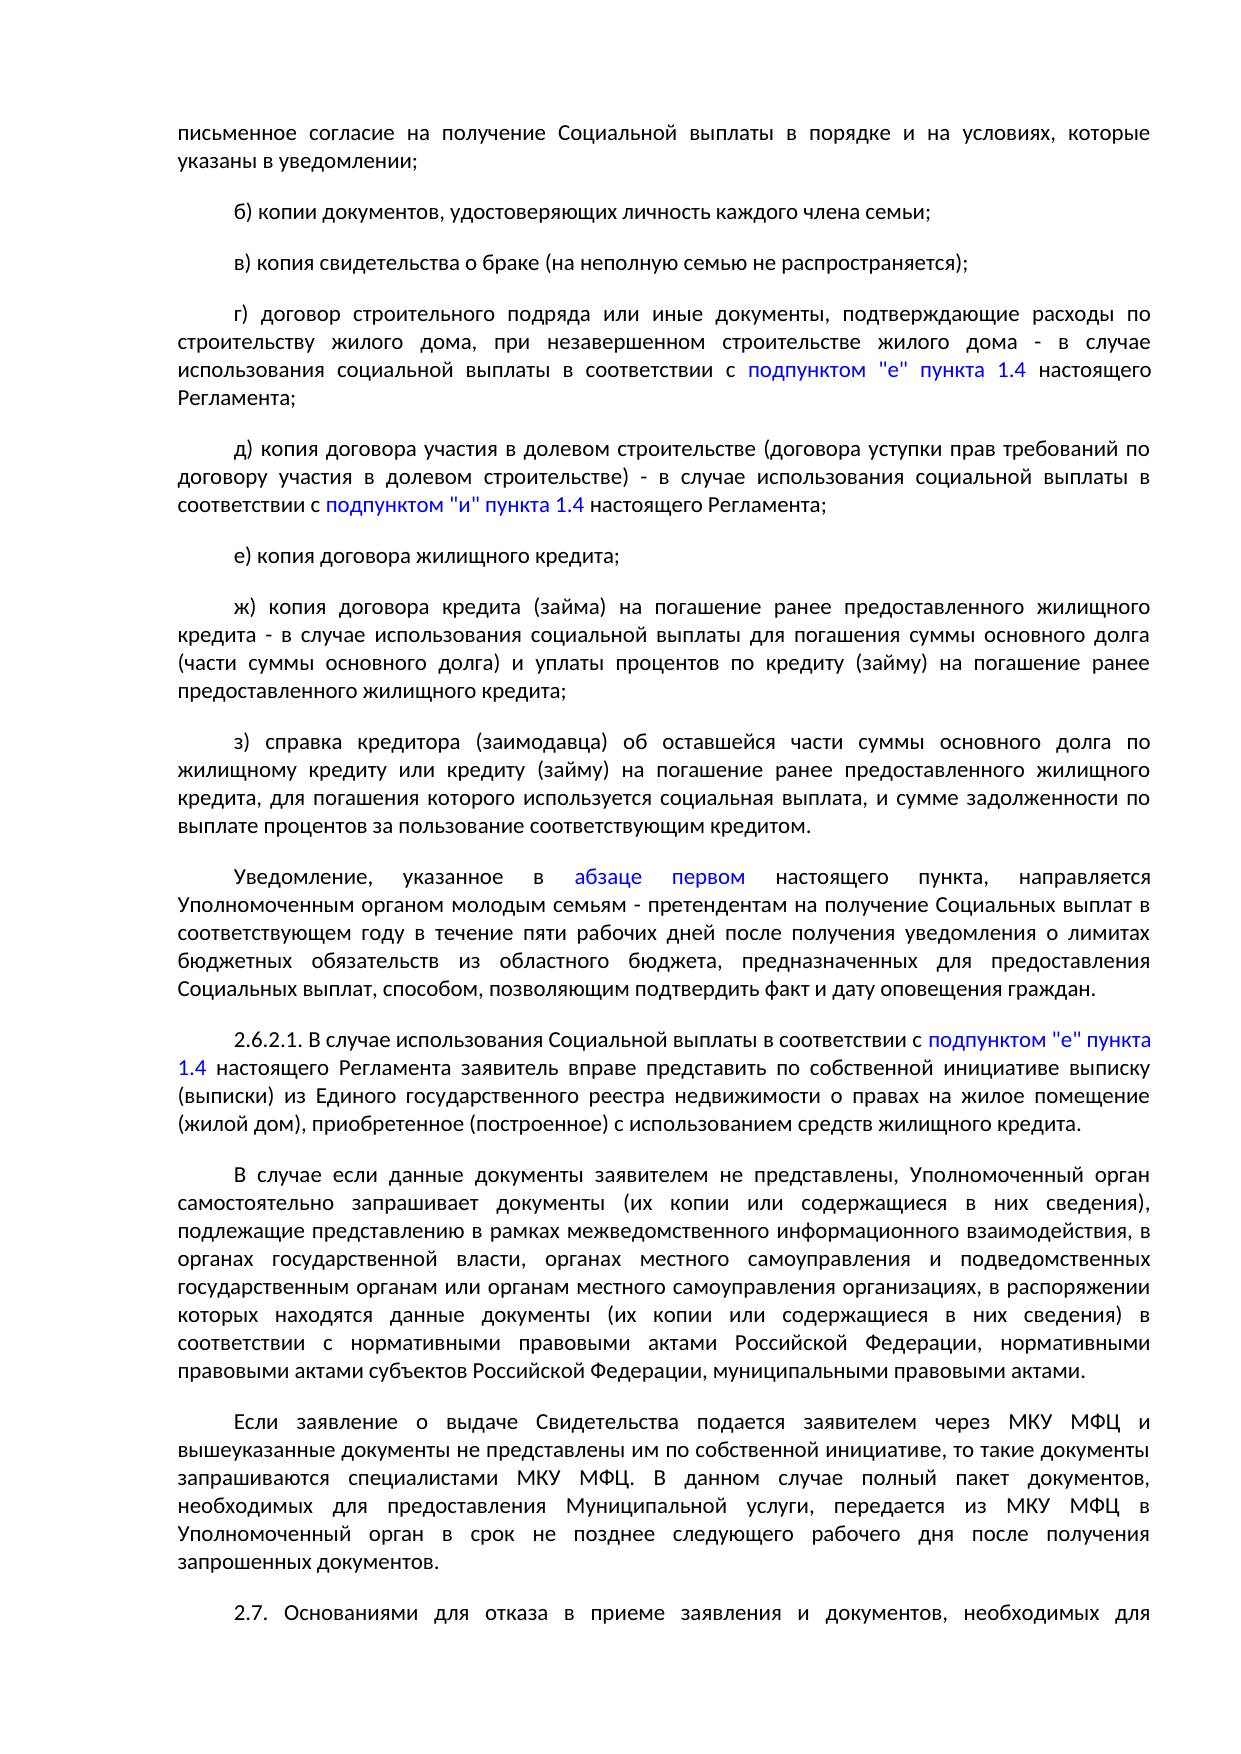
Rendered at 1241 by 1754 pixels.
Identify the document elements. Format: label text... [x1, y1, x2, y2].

text д) копия договора участия в долевом строительстве (договора уступки прав требований по договору участия в долевом строительстве) - в случае использования социальной выплаты в соответствии с подпунктом "и" пункта 1.4 настоящего Регламента; [177, 434, 1152, 518]
text Если заявление о выдаче Свидетельства подается заявителем через МКУ МФЦ и вышеуказанные документы не представлены им по собственной инициативе, то такие документы запрашиваются специалистами МКУ МФЦ. В данном случае полный пакет документов, необходимых для предоставления Муниципальной услуги, передается из МКУ МФЦ в Уполномоченный орган в срок не позднее следующего рабочего дня после получения запрошенных документов. [177, 1407, 1152, 1575]
text г) договор строительного подряда или иные документы, подтверждающие расходы по строительству жилого дома, при незавершенном строительстве жилого дома - в случае использования социальной выплаты в соответствии с подпунктом "е" пункта 1.4 настоящего Регламента; [177, 299, 1152, 411]
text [177, 118, 1152, 174]
text е) копия договора жилищного кредита; [177, 541, 1152, 569]
text Уведомление, указанное в абзаце первом настоящего пункта, направляется Уполномоченным органом молодым семьям - претендентам на получение Социальных выплат в соответствующем году в течение пяти рабочих дней после получения уведомления о лимитах бюджетных обязательств из областного бюджета, предназначенных для предоставления Социальных выплат, способом, позволяющим подтвердить факт и дату оповещения граждан. [177, 862, 1152, 1002]
text в) копия свидетельства о браке (на неполную семью не распространяется); [177, 248, 1152, 276]
text В случае если данные документы заявителем не представлены, Уполномоченный орган самостоятельно запрашивает документы (их копии или содержащиеся в них сведения), подлежащие представлению в рамках межведомственного информационного взаимодействия, в органах государственной власти, органах местного самоуправления и подведомственных государственным органам или органам местного самоуправления организациях, в распоряжении которых находятся данные документы (их копии или содержащиеся в них сведения) в соответствии с нормативными правовыми актами Российской Федерации, нормативными правовыми актами субъектов Российской Федерации, муниципальными правовыми актами. [177, 1160, 1152, 1384]
text 2.6.2.1. В случае использования Социальной выплаты в соответствии с подпунктом "е" пункта 1.4 настоящего Регламента заявитель вправе представить по собственной инициативе выписку (выписки) из Единого государственного реестра недвижимости о правах на жилое помещение (жилой дом), приобретенное (построенное) с использованием средств жилищного кредита. [177, 1025, 1152, 1137]
text з) справка кредитора (заимодавца) об оставшейся части суммы основного долга по жилищному кредиту или кредиту (займу) на погашение ранее предоставленного жилищного кредита, для погашения которого используется социальная выплата, и сумме задолженности по выплате процентов за пользование соответствующим кредитом. [177, 727, 1152, 839]
text ж) копия договора кредита (займа) на погашение ранее предоставленного жилищного кредита - в случае использования социальной выплаты для погашения суммы основного долга (части суммы основного долга) и уплаты процентов по кредиту (займу) на погашение ранее предоставленного жилищного кредита; [177, 592, 1152, 704]
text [177, 1598, 1152, 1626]
text б) копии документов, удостоверяющих личность каждого члена семьи; [177, 197, 1152, 225]
